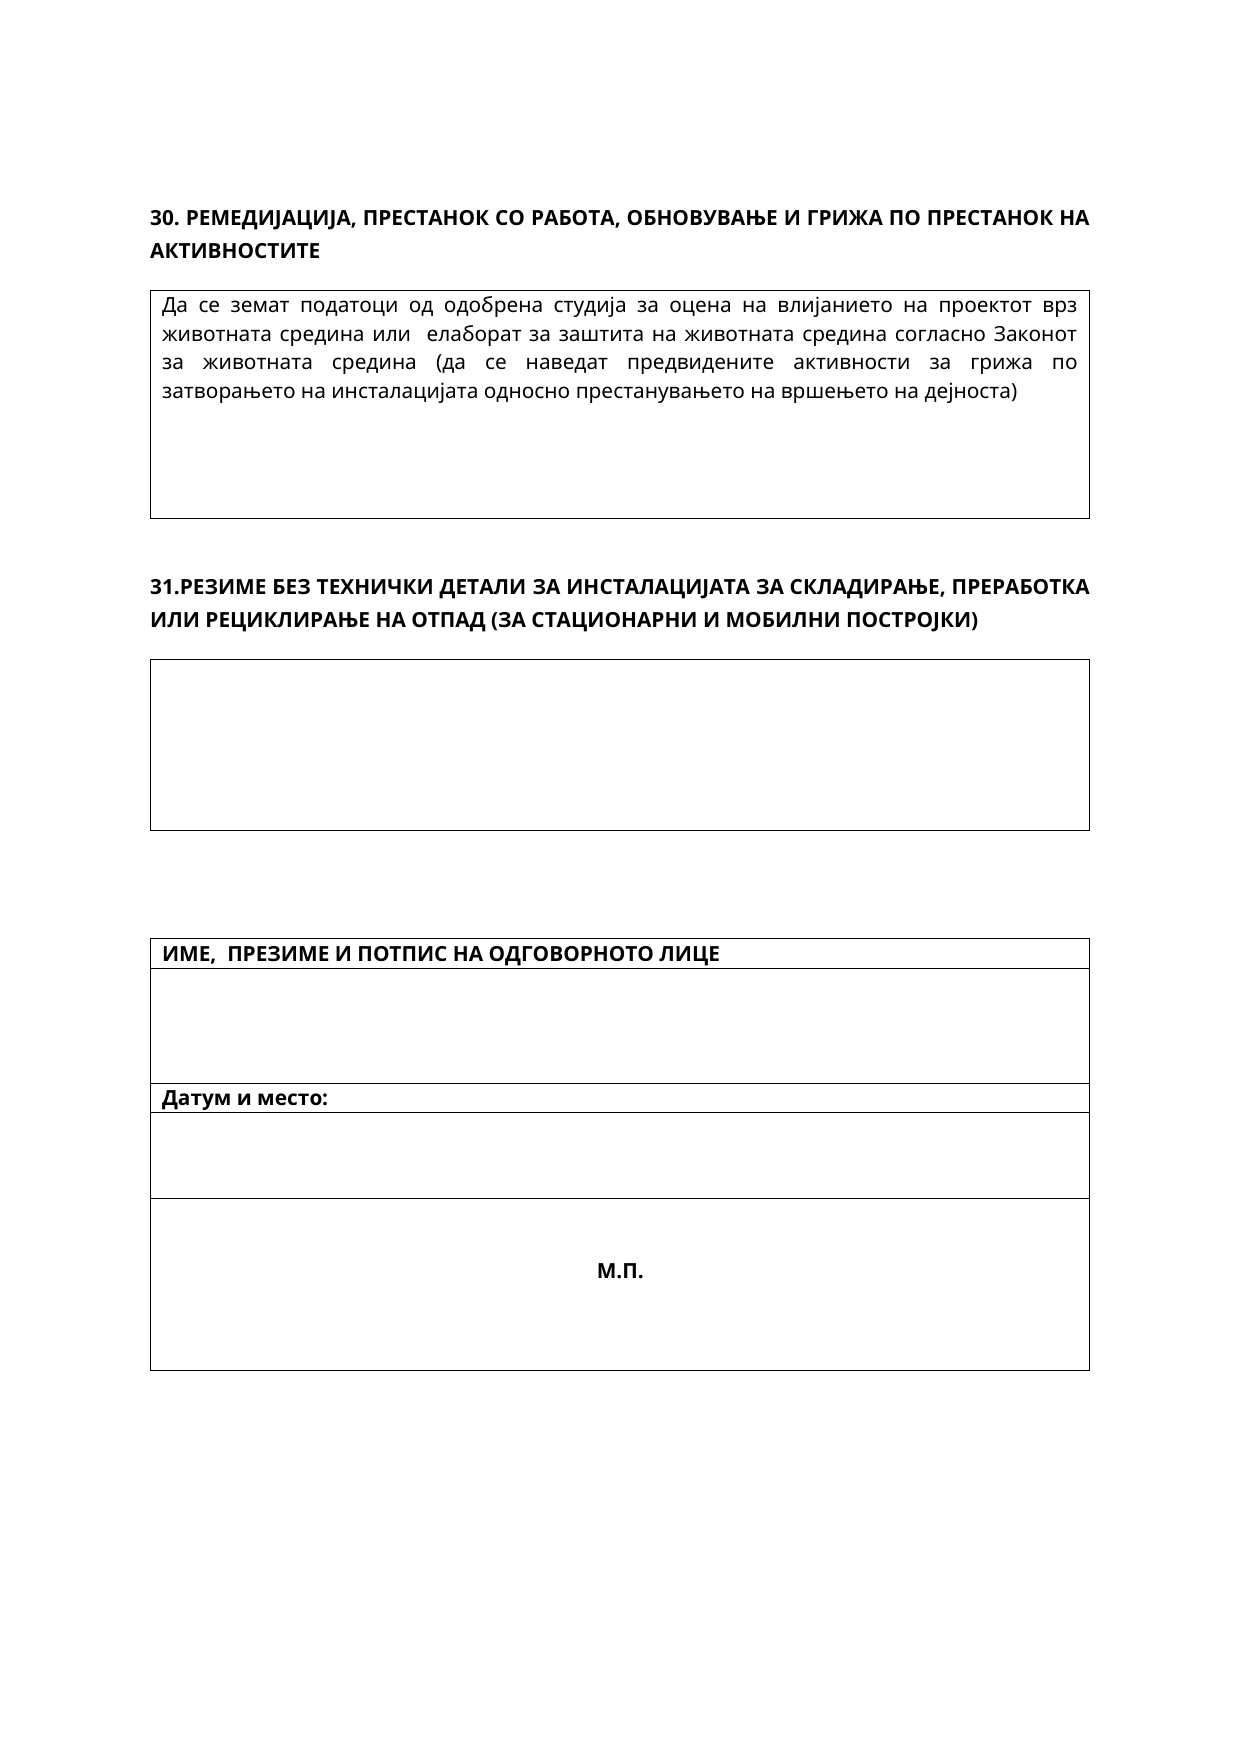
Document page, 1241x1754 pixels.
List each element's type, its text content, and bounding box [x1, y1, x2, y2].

table_header Да се земат податоци од одобрена студија за оцена на влијанието на проектот врз животната средина или елаборат за заштита на животната средина согласно Законот за животната средина (да се наведат предвидените активности за грижа по затворањето на инсталацијата односно престанувањето на вршењето на дејноста) [151, 291, 1089, 518]
table_cell Датум и место: [151, 1084, 1089, 1112]
text 30. РЕМЕДИЈАЦИЈА, ПРЕСТАНОК СО РАБОТА, ОБНОВУВАЊЕ И ГРИЖА ПО ПРЕСТАНОК НА АКТИВНОСТИТЕ [150, 203, 1090, 264]
table_cell [151, 969, 1089, 1082]
table_cell [151, 1113, 1089, 1198]
table_header [151, 660, 1089, 830]
text 31.РЕЗИМЕ БЕЗ ТЕХНИЧКИ ДЕТАЛИ ЗА ИНСТАЛАЦИЈАТА ЗА СКЛАДИРАЊЕ, ПРЕРАБОТКА ИЛИ РЕЦИКЛИРАЊЕ НА ОТПАД (ЗА СТАЦИОНАРНИ И МОБИЛНИ ПОСТРОЈКИ) [150, 572, 1090, 633]
table_cell М.П. [151, 1199, 1089, 1370]
table_header ИМЕ, ПРЕЗИМЕ И ПОТПИС НА ОДГОВОРНОТО ЛИЦЕ [151, 939, 1089, 968]
